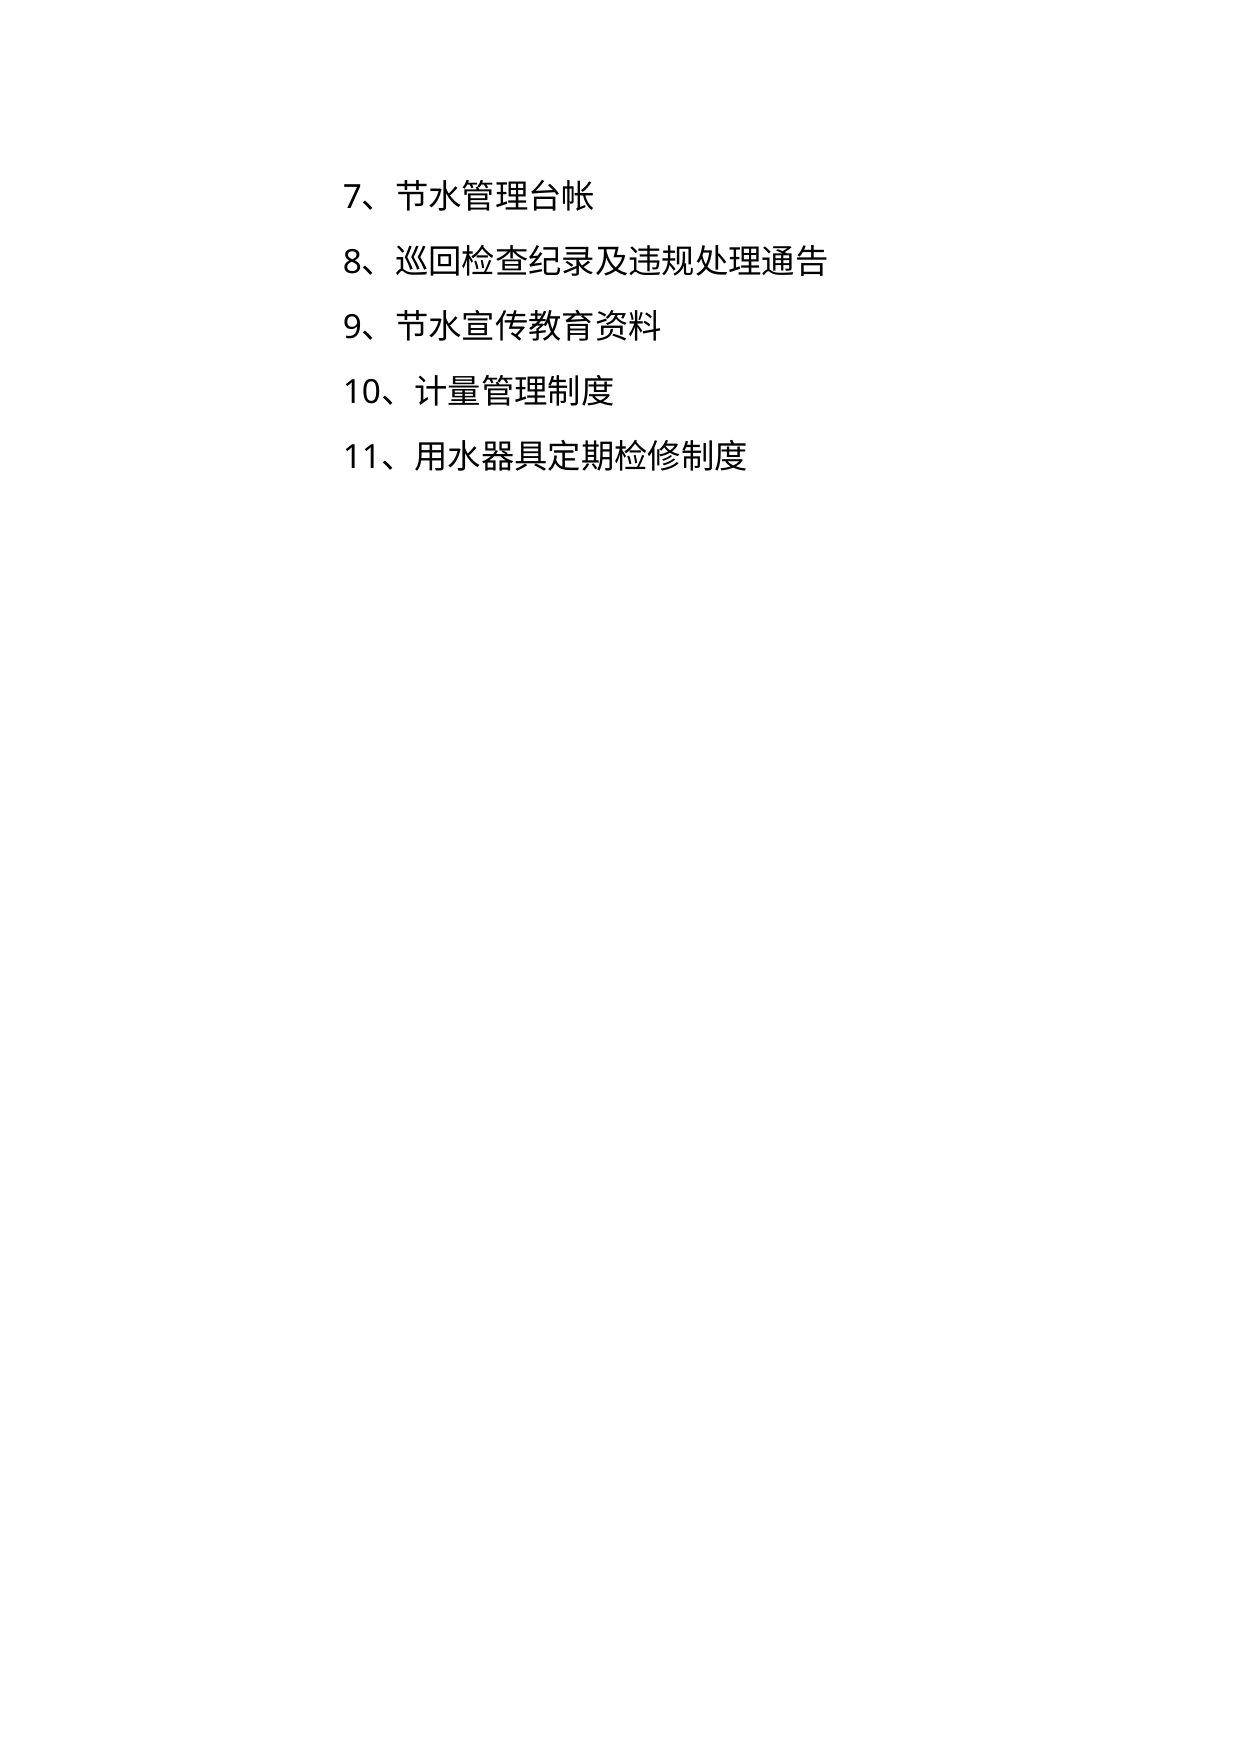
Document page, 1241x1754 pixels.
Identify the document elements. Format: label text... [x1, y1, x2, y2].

text 7、节水管理台帐 [246, 162, 1053, 227]
text 8、巡回检查纪录及违规处理通告 [246, 227, 1053, 292]
text 11、用水器具定期检修制度 [246, 422, 1053, 487]
text 9、节水宣传教育资料 [246, 292, 1053, 357]
text 10、计量管理制度 [246, 357, 1053, 422]
